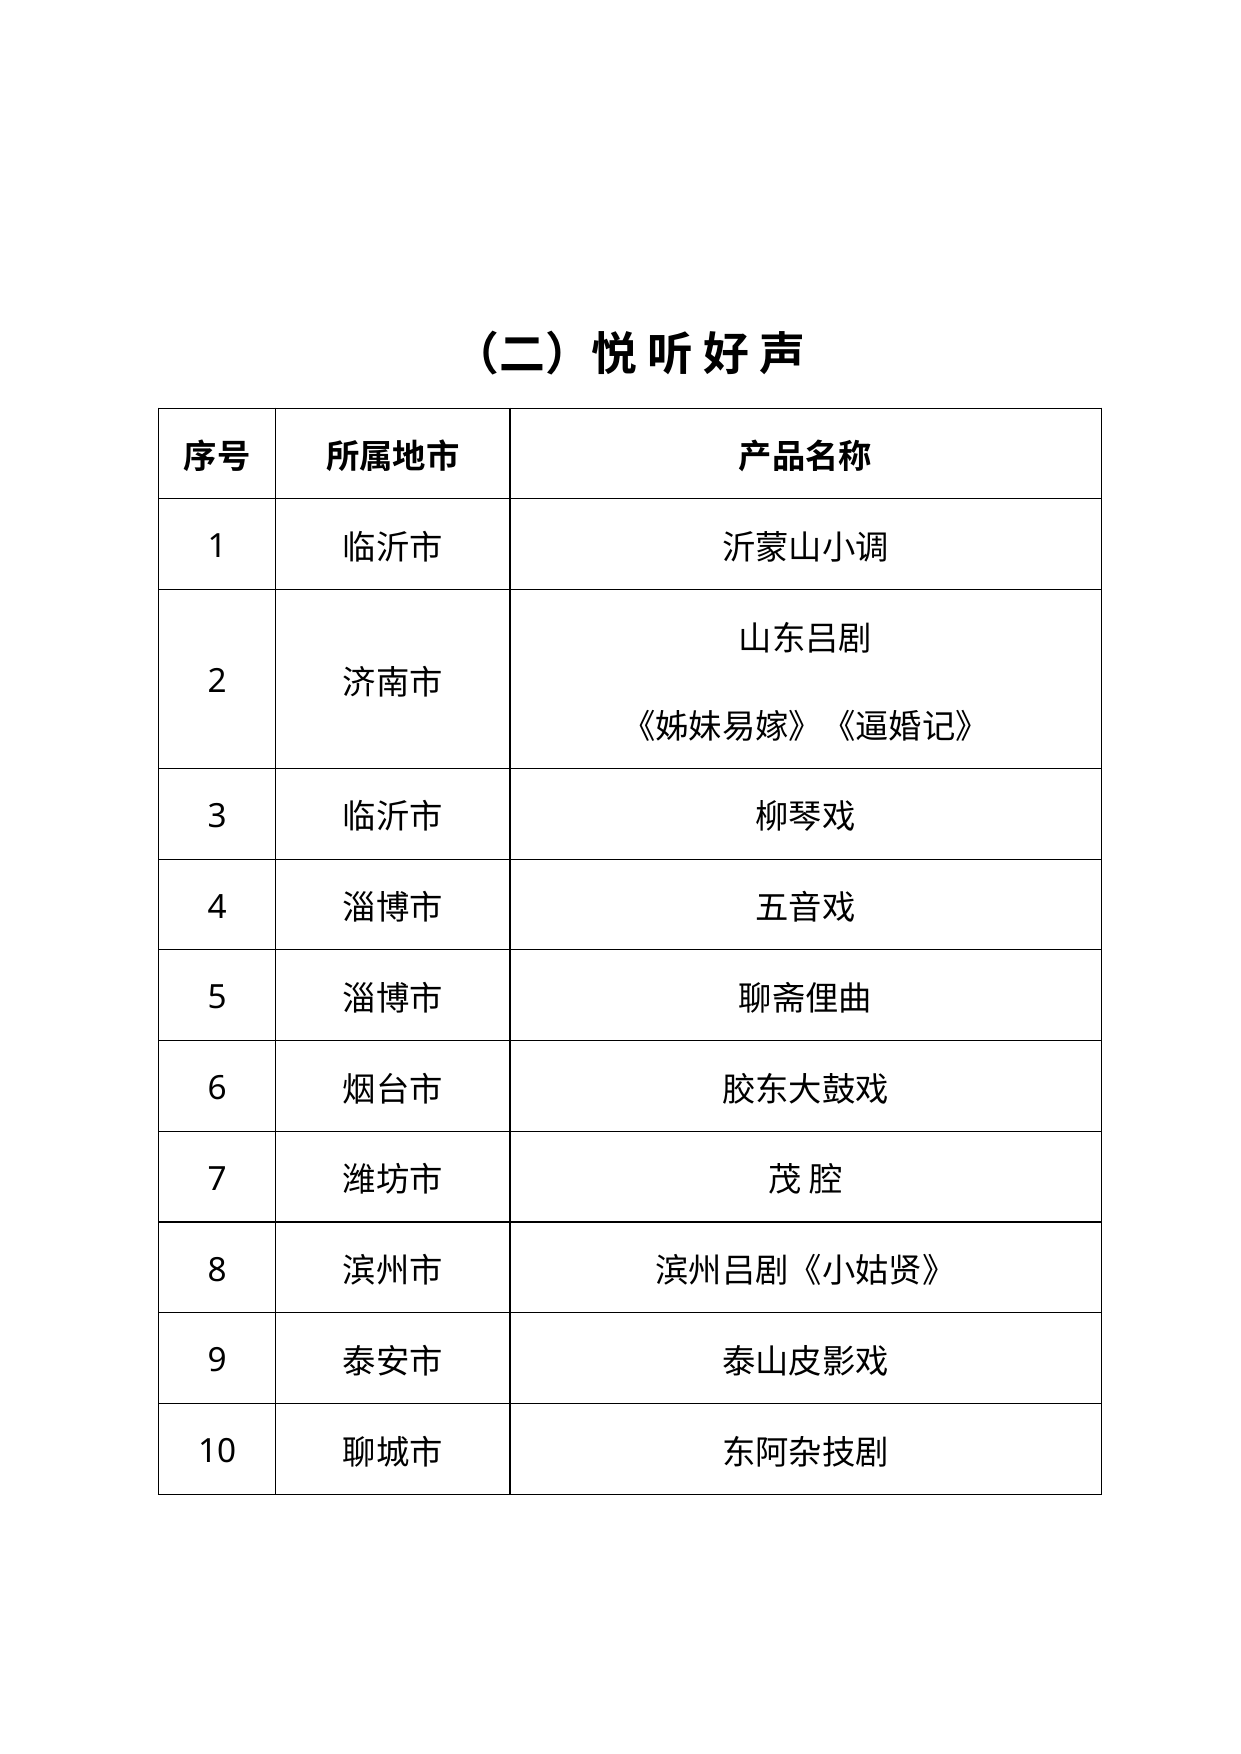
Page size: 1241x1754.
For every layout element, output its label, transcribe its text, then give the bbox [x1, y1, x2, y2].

table_cell 6 [159, 1041, 275, 1131]
table_cell 临沂市 [276, 769, 509, 858]
table_cell 3 [159, 769, 275, 858]
table_cell 4 [159, 860, 275, 949]
table_cell 2 [159, 590, 275, 768]
table_cell 潍坊市 [276, 1132, 509, 1221]
table_cell 泰安市 [276, 1313, 509, 1403]
table_cell 山东吕剧 《姊妹易嫁》《逼婚记》 [511, 590, 1101, 768]
table_cell 所属地市 [276, 409, 509, 498]
table_cell 聊斋俚曲 [511, 950, 1101, 1040]
table_cell 产品名称 [511, 409, 1101, 498]
table_cell 五音戏 [511, 860, 1101, 949]
table_cell 泰山皮影戏 [511, 1313, 1101, 1403]
table_cell 8 [159, 1223, 275, 1312]
table_cell 7 [159, 1132, 275, 1221]
table_cell 序号 [159, 409, 275, 498]
table_cell 滨州市 [276, 1223, 509, 1312]
table_cell 1 [159, 499, 275, 589]
table_cell 5 [159, 950, 275, 1040]
table_cell 胶东大鼓戏 [511, 1041, 1101, 1131]
table_cell 烟台市 [276, 1041, 509, 1131]
table_cell 滨州吕剧《小姑贤》 [511, 1223, 1101, 1312]
table_cell 柳琴戏 [511, 769, 1101, 858]
table_cell 东阿杂技剧 [511, 1404, 1101, 1494]
table_cell 茂 腔 [511, 1132, 1101, 1221]
table_header （二）悦 听 好 声 [158, 291, 1101, 407]
table_cell 临沂市 [276, 499, 509, 589]
table_cell 淄博市 [276, 860, 509, 949]
table_cell 9 [159, 1313, 275, 1403]
table_cell 10 [159, 1404, 275, 1494]
table_cell 淄博市 [276, 950, 509, 1040]
table_cell 济南市 [276, 590, 509, 768]
table_cell 聊城市 [276, 1404, 509, 1494]
table_cell 沂蒙山小调 [511, 499, 1101, 589]
